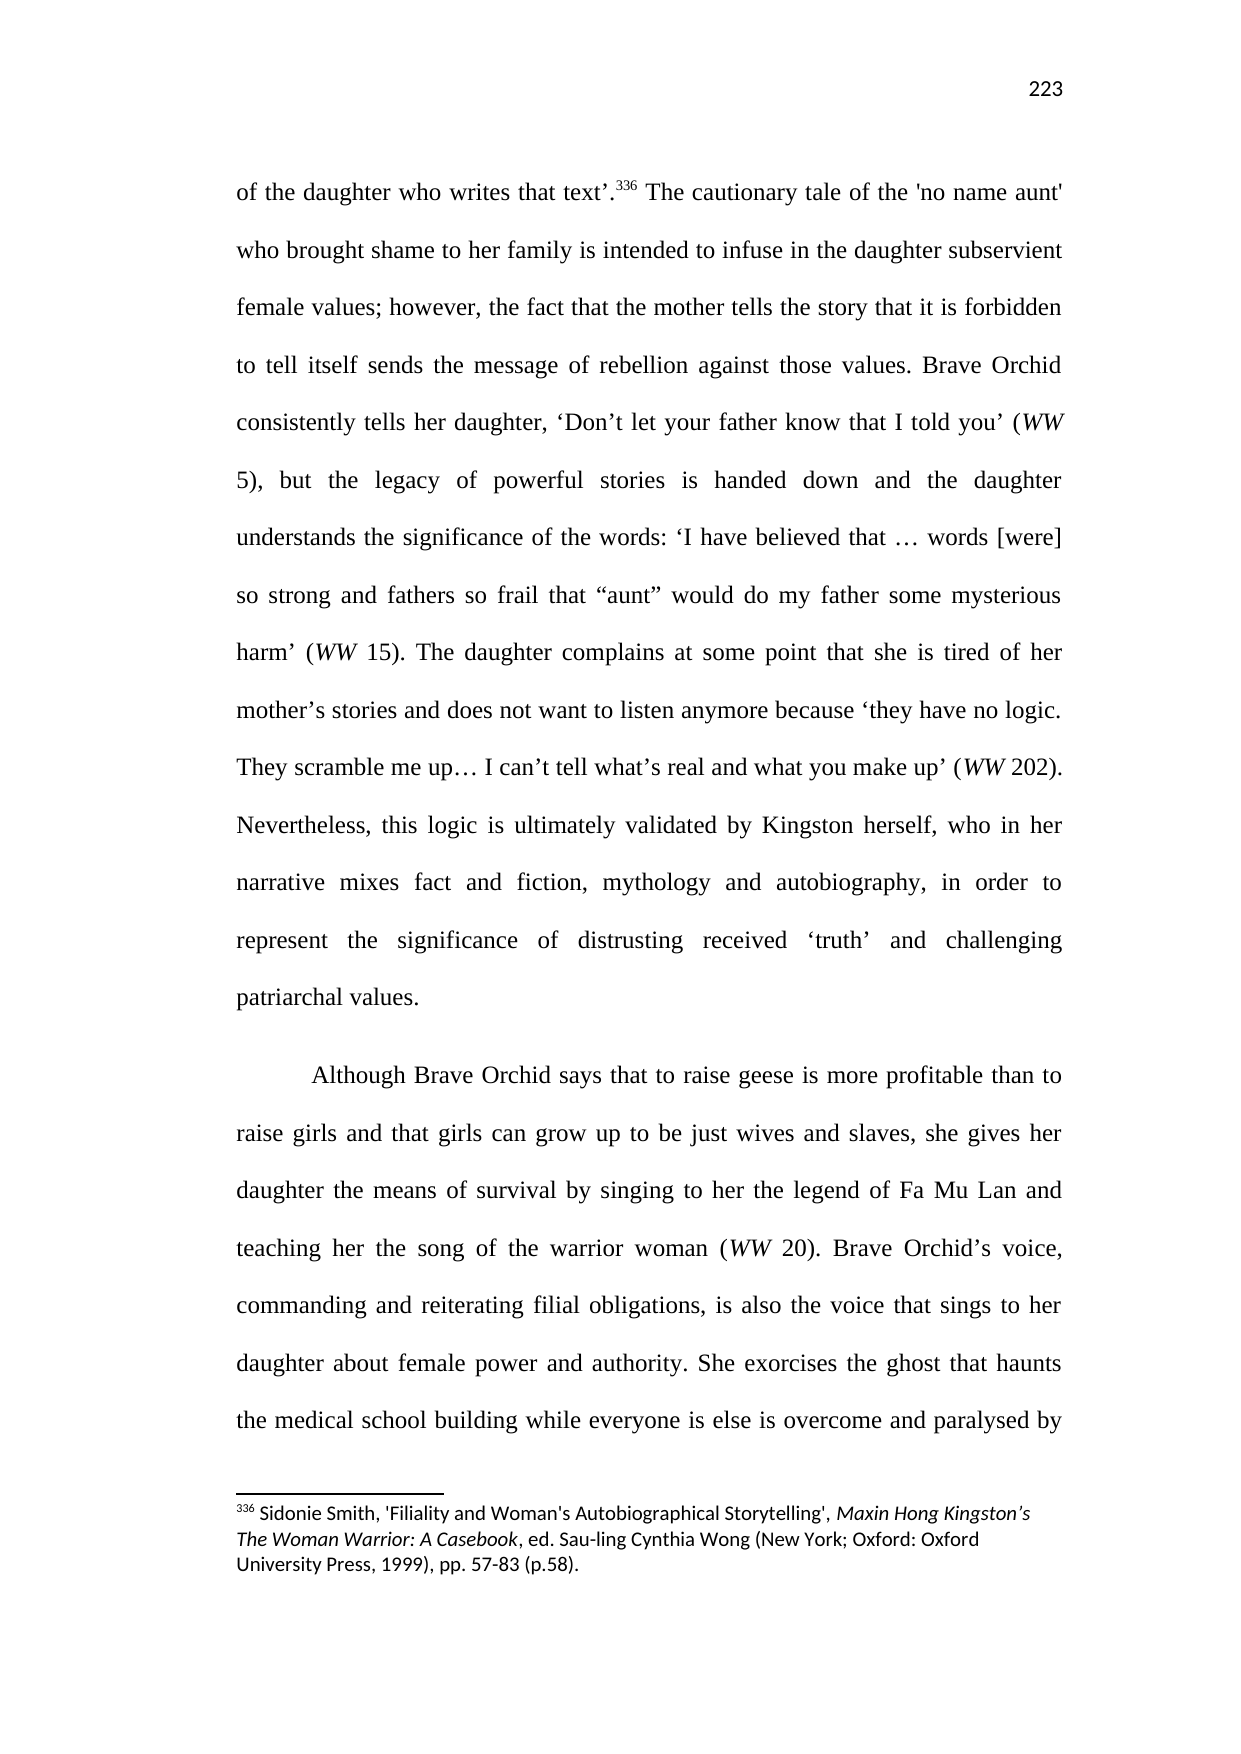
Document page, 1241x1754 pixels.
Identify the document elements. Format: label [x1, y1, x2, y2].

text [236, 177, 1063, 1011]
text [236, 1061, 1063, 1434]
